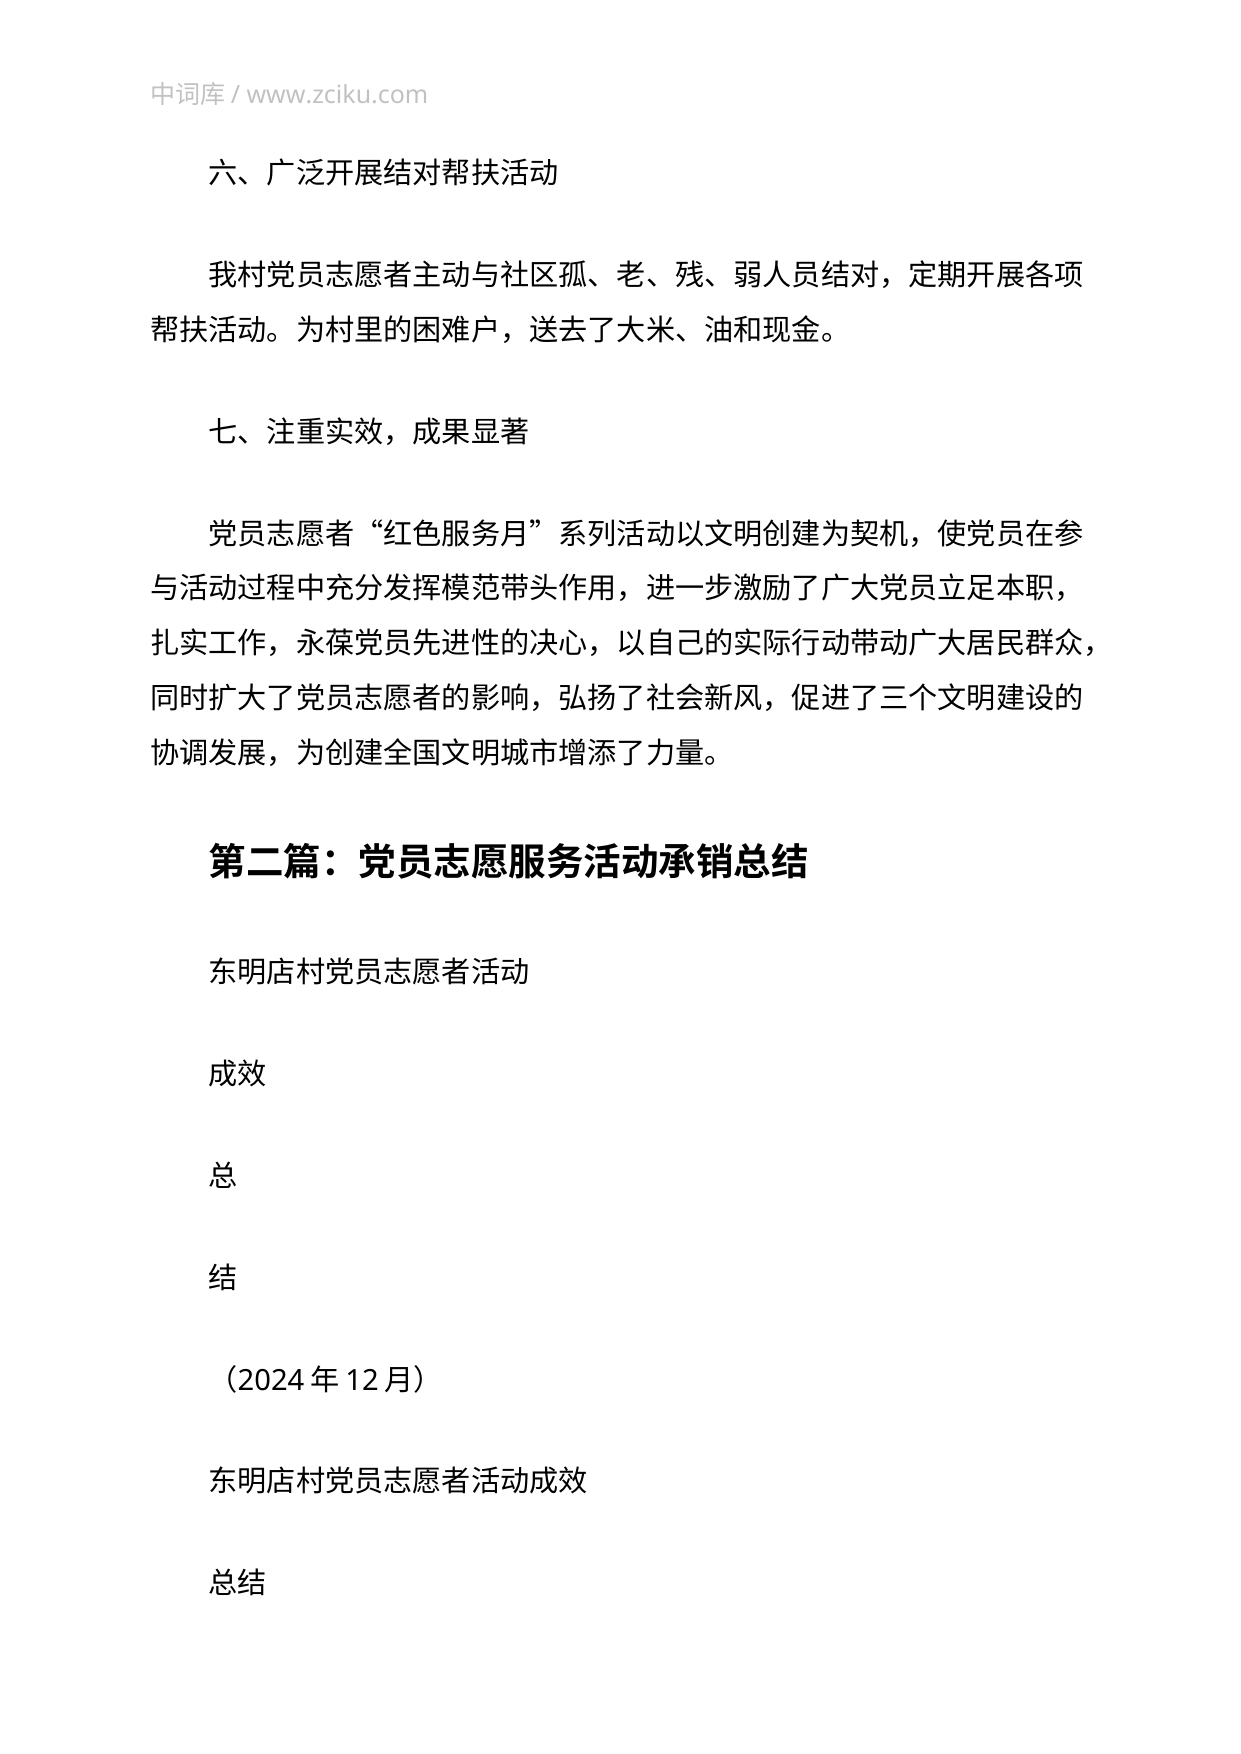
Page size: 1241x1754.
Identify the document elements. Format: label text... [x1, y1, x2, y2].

text 成效 [150, 1051, 1090, 1093]
text 总 [150, 1152, 1090, 1195]
text 七、注重实效，成果显著 [150, 408, 1090, 451]
text 我村党员志愿者主动与社区孤、老、残、弱人员结对，定期开展各项帮扶活动。为村里的困难户，送去了大米、油和现金。 [150, 252, 1090, 349]
text 六、广泛开展结对帮扶活动 [150, 150, 1090, 192]
text 第二篇：党员志愿服务活动承销总结 [150, 832, 1090, 886]
text 东明店村党员志愿者活动成效 [150, 1458, 1090, 1500]
text 东明店村党员志愿者活动 [150, 949, 1090, 991]
text 结 [150, 1254, 1090, 1297]
text 党员志愿者“红色服务月”系列活动以文明创建为契机，使党员在参与活动过程中充分发挥模范带头作用，进一步激励了广大党员立足本职，扎实工作，永葆党员先进性的决心，以自己的实际行动带动广大居民群众，同时扩大了党员志愿者的影响，弘扬了社会新风，促进了三个文明建设的协调发展，为创建全国文明城市增添了力量。 [150, 510, 1090, 772]
text （2024年12月） [150, 1356, 1090, 1398]
text 总结 [150, 1560, 1090, 1602]
